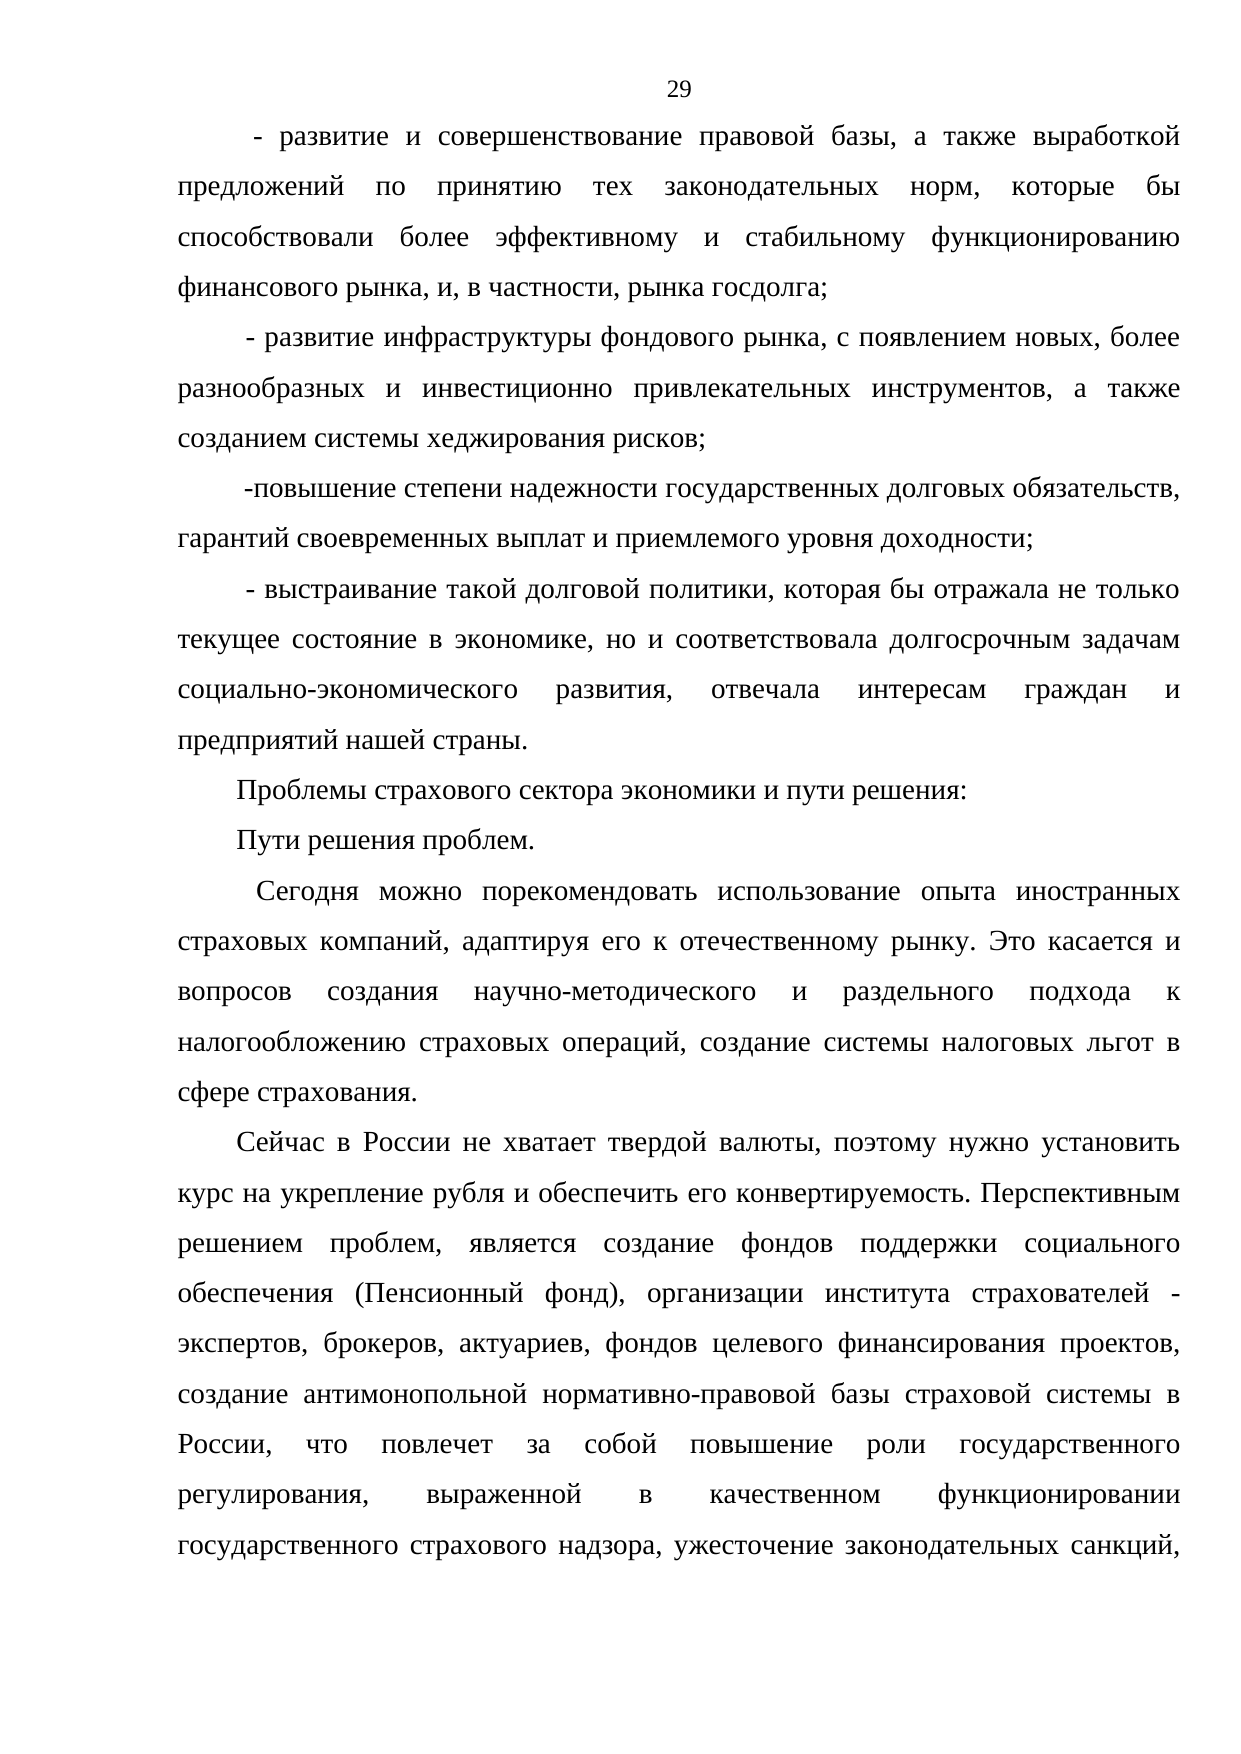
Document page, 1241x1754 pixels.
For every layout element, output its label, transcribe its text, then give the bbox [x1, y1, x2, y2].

text Проблемы страхового сектора экономики и пути решения: [177, 772, 1181, 806]
text - развитие инфраструктуры фондового рынка, с появлением новых, более разнообразных и инвестиционно привлекательных инструментов, а также созданием системы хеджирования рисков; [177, 319, 1181, 453]
text - развитие и совершенствование правовой базы, а также выработкой предложений по принятию тех законодательных норм, которые бы способствовали более эффективному и стабильному функционированию финансового рынка, и, в частности, рынка госдолга; [177, 118, 1181, 303]
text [177, 1124, 1181, 1560]
text Сегодня можно порекомендовать использование опыта иностранных страховых компаний, адаптируя его к отечественному рынку. Это касается и вопросов создания научно-методического и раздельного подхода к налогообложению страховых операций, создание системы налоговых льгот в сфере страхования. [177, 873, 1181, 1108]
text Пути решения проблем. [177, 822, 1181, 856]
text -повышение степени надежности государственных долговых обязательств, гарантий своевременных выплат и приемлемого уровня доходности; [177, 470, 1181, 554]
text - выстраивание такой долговой политики, которая бы отражала не только текущее состояние в экономике, но и соответствовала долгосрочным задачам социально-экономического развития, отвечала интересам граждан и предприятий нашей страны. [177, 571, 1181, 755]
